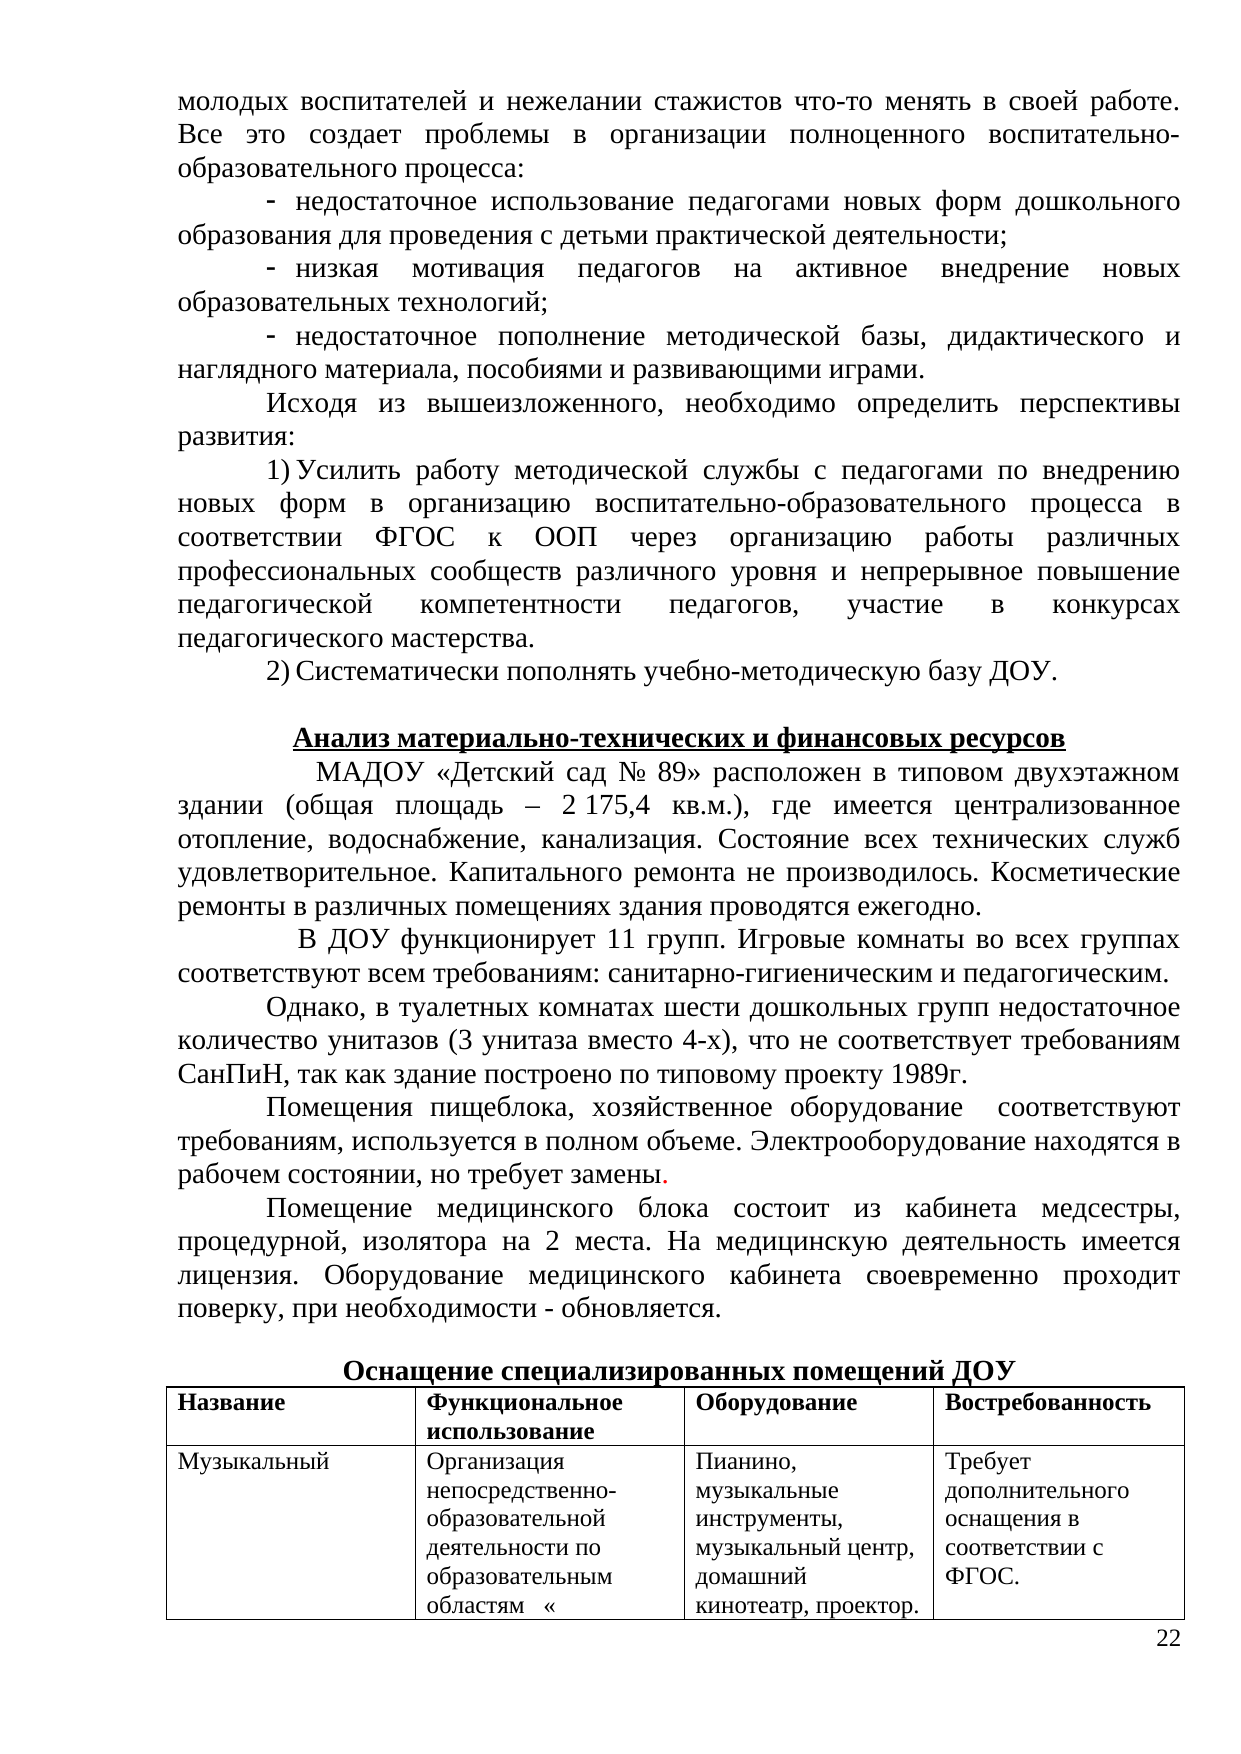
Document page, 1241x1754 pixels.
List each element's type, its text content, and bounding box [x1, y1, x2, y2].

text Исходя из вышеизложенного, необходимо определить перспективы развития: [177, 385, 1181, 452]
text Оснащение специализированных помещений ДОУ [177, 1353, 1181, 1386]
text Помещение медицинского блока состоит из кабинета медсестры, процедурной, изолятора на 2 места. На медицинскую деятельность имеется лицензия. Оборудование медицинского кабинета своевременно проходит поверку, при необходимости - обновляется. [177, 1190, 1181, 1324]
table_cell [416, 1446, 684, 1618]
list низкая мотивация педагогов на активное внедрение новых образовательных технологий; [177, 251, 1181, 318]
text МАДОУ «Детский сад № 89» расположен в типовом двухэтажном здании (общая площадь – 2 175,4 кв.м.), где имеется централизованное отопление, водоснабжение, канализация. Состояние всех технических служб удовлетворительное. Капитального ремонта не производилось. Косметические ремонты в различных помещениях здания проводятся ежегодно. [177, 754, 1181, 922]
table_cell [685, 1446, 933, 1618]
list Систематически пополнять учебно-методическую базу ДОУ. [177, 653, 1181, 687]
list недостаточное использование педагогами новых форм дошкольного образования для проведения с детьми практической деятельности; [177, 183, 1181, 251]
table_header Востребованность [934, 1388, 1184, 1445]
table_header Функциональное использование [416, 1388, 684, 1445]
list недостаточное пополнение методической базы, дидактического и наглядного материала, пособиями и развивающими играми. [177, 318, 1181, 385]
table_header Название [167, 1388, 415, 1445]
list Усилить работу методической службы с педагогами по внедрению новых форм в организацию воспитательно-образовательного процесса в соответствии ФГОС к ООП через организацию работы различных профессиональных сообществ различного уровня и непрерывное повышение педагогической компетентности педагогов, участие в конкурсах педагогического мастерства. [177, 452, 1181, 653]
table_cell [934, 1446, 1184, 1618]
list Анализ материально-технических и финансовых ресурсов [177, 720, 1181, 754]
table_header Оборудование [685, 1388, 933, 1445]
table_cell Музыкальный [167, 1446, 415, 1618]
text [177, 83, 1181, 183]
list В ДОУ функционирует 11 групп. Игровые комнаты во всех группах соответствуют всем требованиям: санитарно-гигиеническим и педагогическим. [177, 922, 1181, 989]
text Помещения пищеблока, хозяйственное оборудование соответствуют требованиям, используется в полном объеме. Электрооборудование находятся в рабочем состоянии, но требует замены. [177, 1089, 1181, 1190]
text Однако, в туалетных комнатах шести дошкольных групп недостаточное количество унитазов (3 унитаза вместо 4-х), что не соответствует требованиям СанПиН, так как здание построено по типовому проекту 1989г. [177, 989, 1181, 1089]
